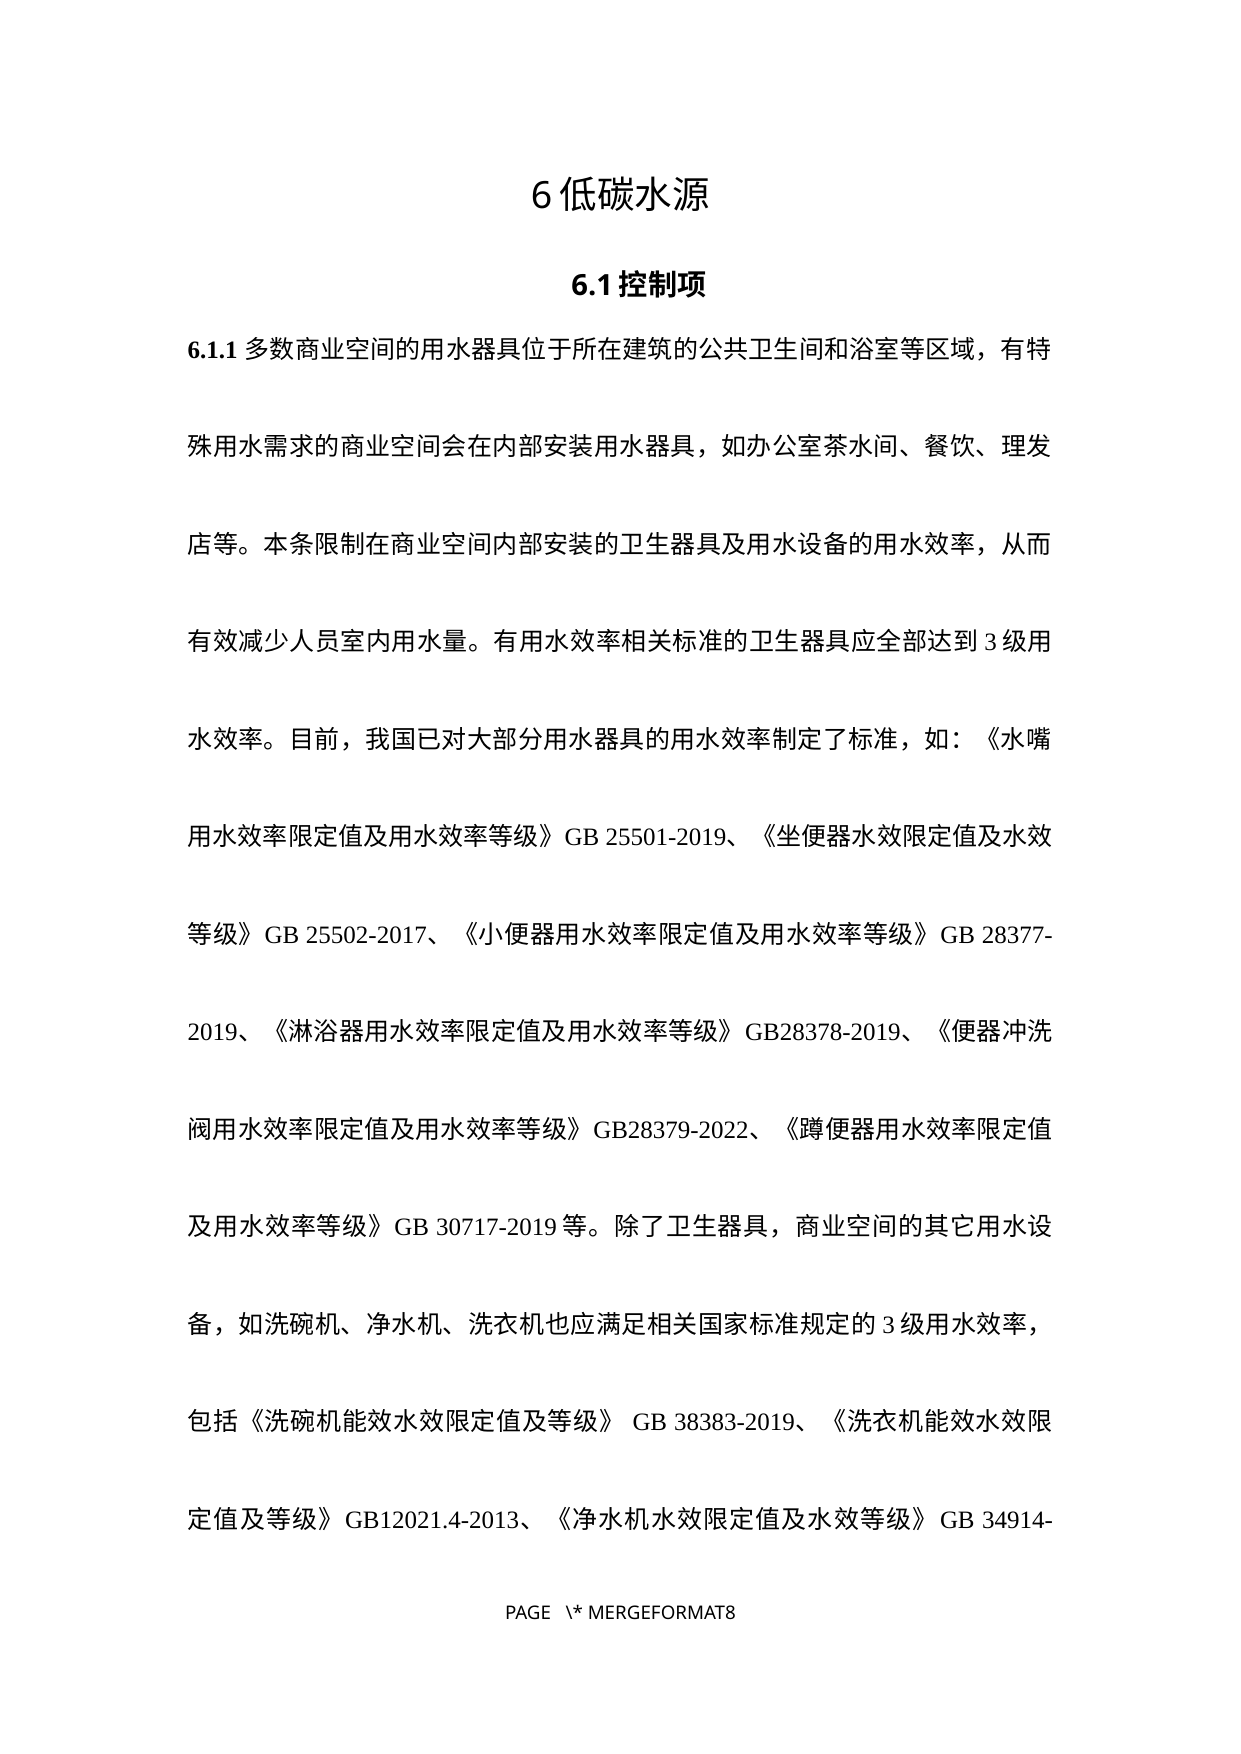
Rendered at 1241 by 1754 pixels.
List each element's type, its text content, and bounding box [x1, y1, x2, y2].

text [187, 315, 1053, 1550]
list 6.1控制项 [225, 250, 1053, 315]
text 6低碳水源 [187, 160, 1053, 225]
